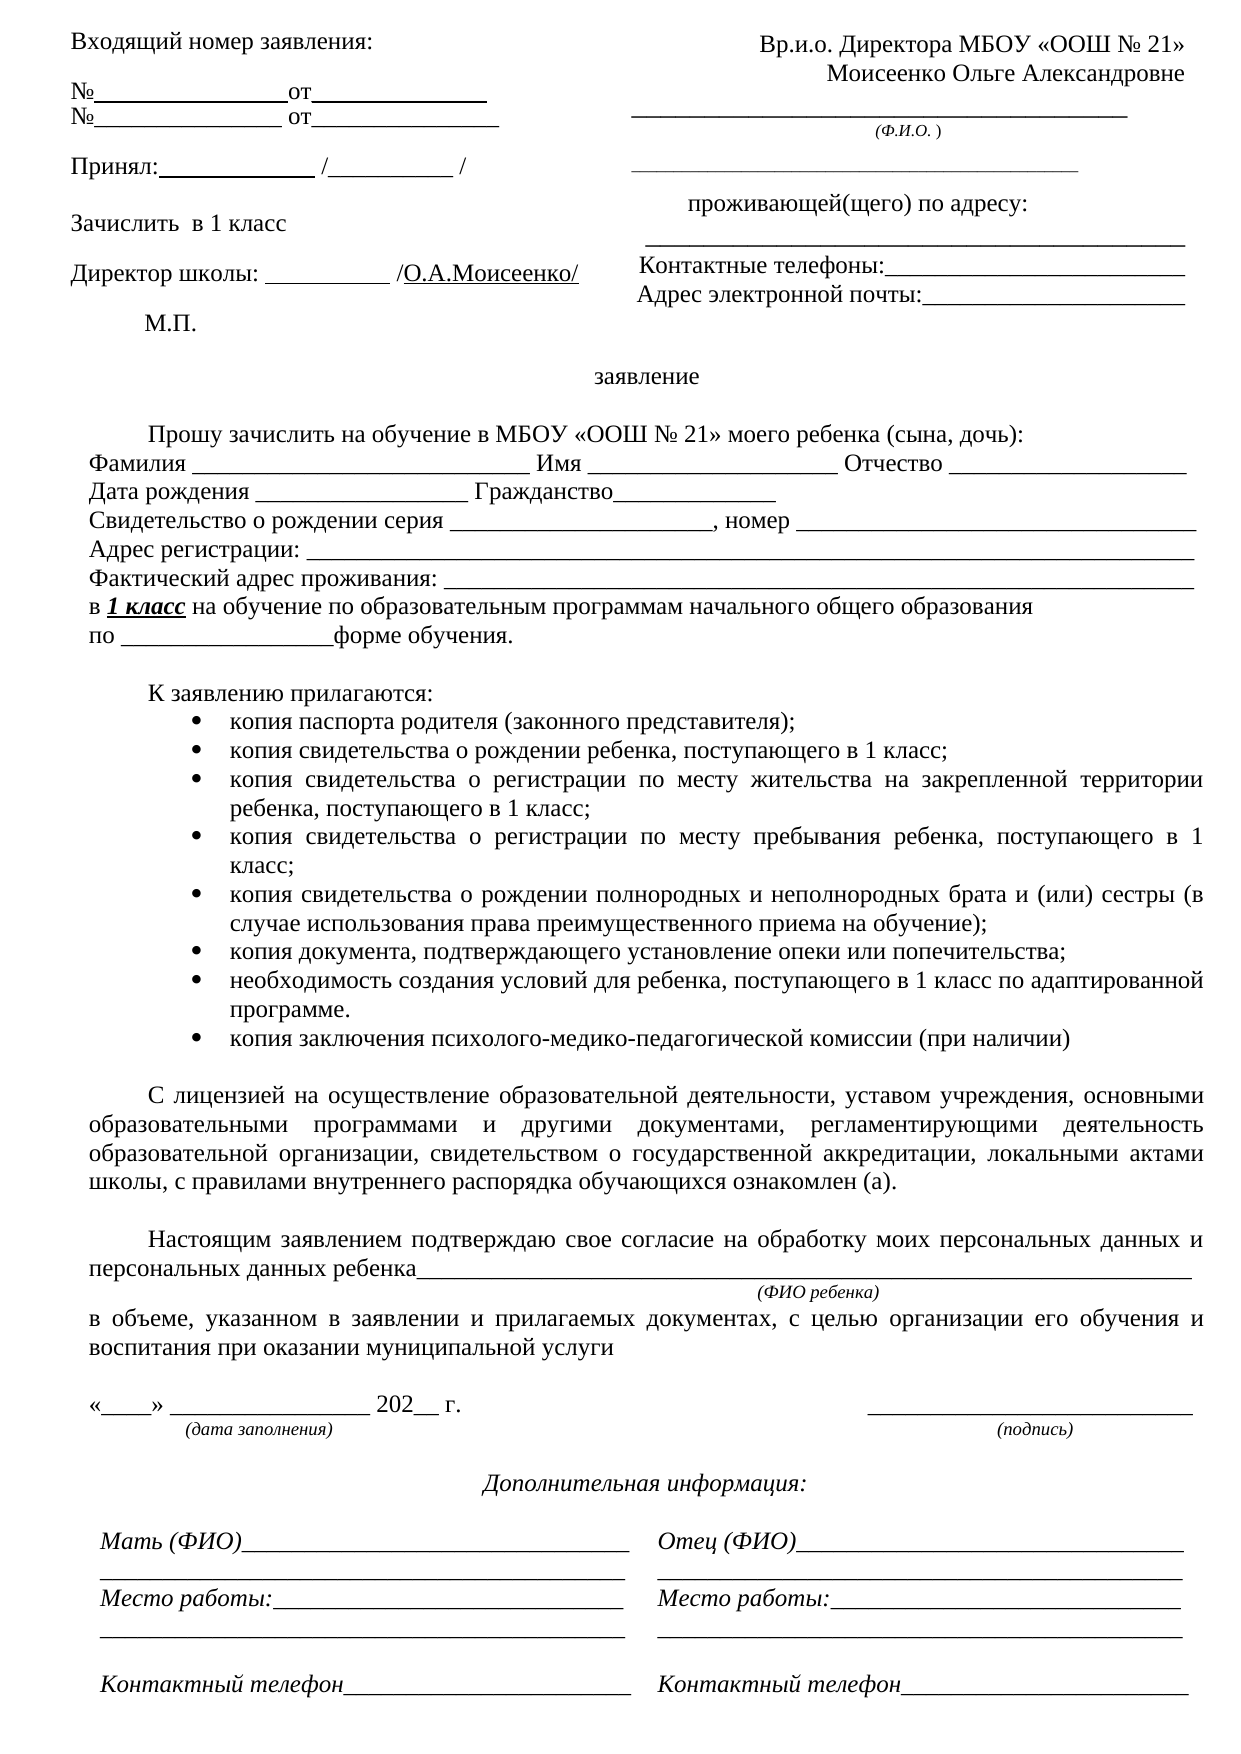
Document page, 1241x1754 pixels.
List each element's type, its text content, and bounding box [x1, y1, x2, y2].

text Фактический адрес проживания: ____________________________________________________________ [89, 563, 1205, 591]
text Прошу зачислить на обучение в МБОУ «ООШ № 21» моего ребенка (сына, дочь): [89, 419, 1205, 448]
list необходимость создания условий для ребенка, поступающего в 1 класс по адаптированной программе. [192, 965, 1205, 1023]
table_header Мать (ФИО)_______________________________ __________________________________________ Место работы:____________________________ __________________________________________ Контактный телефон_______________________ [89, 1526, 646, 1698]
text Фамилия ___________________________ Имя ____________________ Отчество ___________________ [89, 448, 1205, 476]
list копия свидетельства о регистрации по месту жительства на закрепленной территории ребенка, поступающего в 1 класс; [192, 764, 1205, 821]
table_header Входящий номер заявления: № от______________ №_______________ от_______________ Принял: /__________ / Зачислить в 1 класс Директор школы: /О.А.Моисеенко/ М.П. [59, 30, 620, 361]
text в объеме, указанном в заявлении и прилагаемых документах, с целью организации его обучения и воспитания при оказании муниципальной услуги [89, 1303, 1205, 1360]
text (ФИО ребенка) [679, 1281, 1205, 1303]
text по _________________форме обучения. [89, 620, 1205, 649]
text «____» ________________ 202__ г. __________________________ [89, 1389, 1205, 1418]
text Дата рождения _________________ Гражданство_____________ [89, 476, 1205, 505]
text Свидетельство о рождении серия _____________________, номер ________________________________ [89, 505, 1205, 534]
list копия паспорта родителя (законного представителя); [192, 706, 1205, 735]
text К заявлению прилагаются: [89, 678, 1205, 706]
text Адрес регистрации: _______________________________________________________________________ [89, 534, 1205, 563]
text Настоящим заявлением подтверждаю свое согласие на обработку моих персональных данных и персональных данных ребенка______________________________________________________________ [89, 1224, 1205, 1281]
text С лицензией на осуществление образовательной деятельности, уставом учреждения, основными образовательными программами и другими документами, регламентирующими деятельность образовательной организации, свидетельством о государственной аккредитации, локальными актами школы, с правилами внутреннего распорядка обучающихся ознакомлен (а). [89, 1080, 1205, 1195]
text Дополнительная информация: [89, 1468, 1205, 1497]
text в 1 класс на обучение по образовательным программам начального общего образования [89, 591, 1205, 620]
list копия документа, подтверждающего установление опеки или попечительства; [192, 936, 1205, 965]
table_header Вр.и.о. Директора МБОУ «ООШ № 21» Моисеенко Ольге Александровне __________________________________ (Ф.И.О. ) _____________________________________________________ проживающей(щего) по адресу: _____________________________________ Контактные телефоны:________________________ Адрес электронной почты:_____________________ [620, 30, 1196, 361]
table_header Отец (ФИО)_______________________________ __________________________________________ Место работы:____________________________ __________________________________________ Контактный телефон_______________________ [646, 1526, 1204, 1698]
list копия свидетельства о рождении полнородных и неполнородных брата и (или) сестры (в случае использования права преимущественного приема на обучение); [192, 879, 1205, 936]
list копия свидетельства о регистрации по месту пребывания ребенка, поступающего в 1 класс; [192, 821, 1205, 879]
list копия заключения психолого-медико-педагогической комиссии (при наличии) [192, 1023, 1205, 1051]
list копия свидетельства о рождении ребенка, поступающего в 1 класс; [192, 735, 1205, 764]
text (дата заполнения) (подпись) [89, 1418, 1205, 1439]
text заявление [89, 361, 1205, 390]
